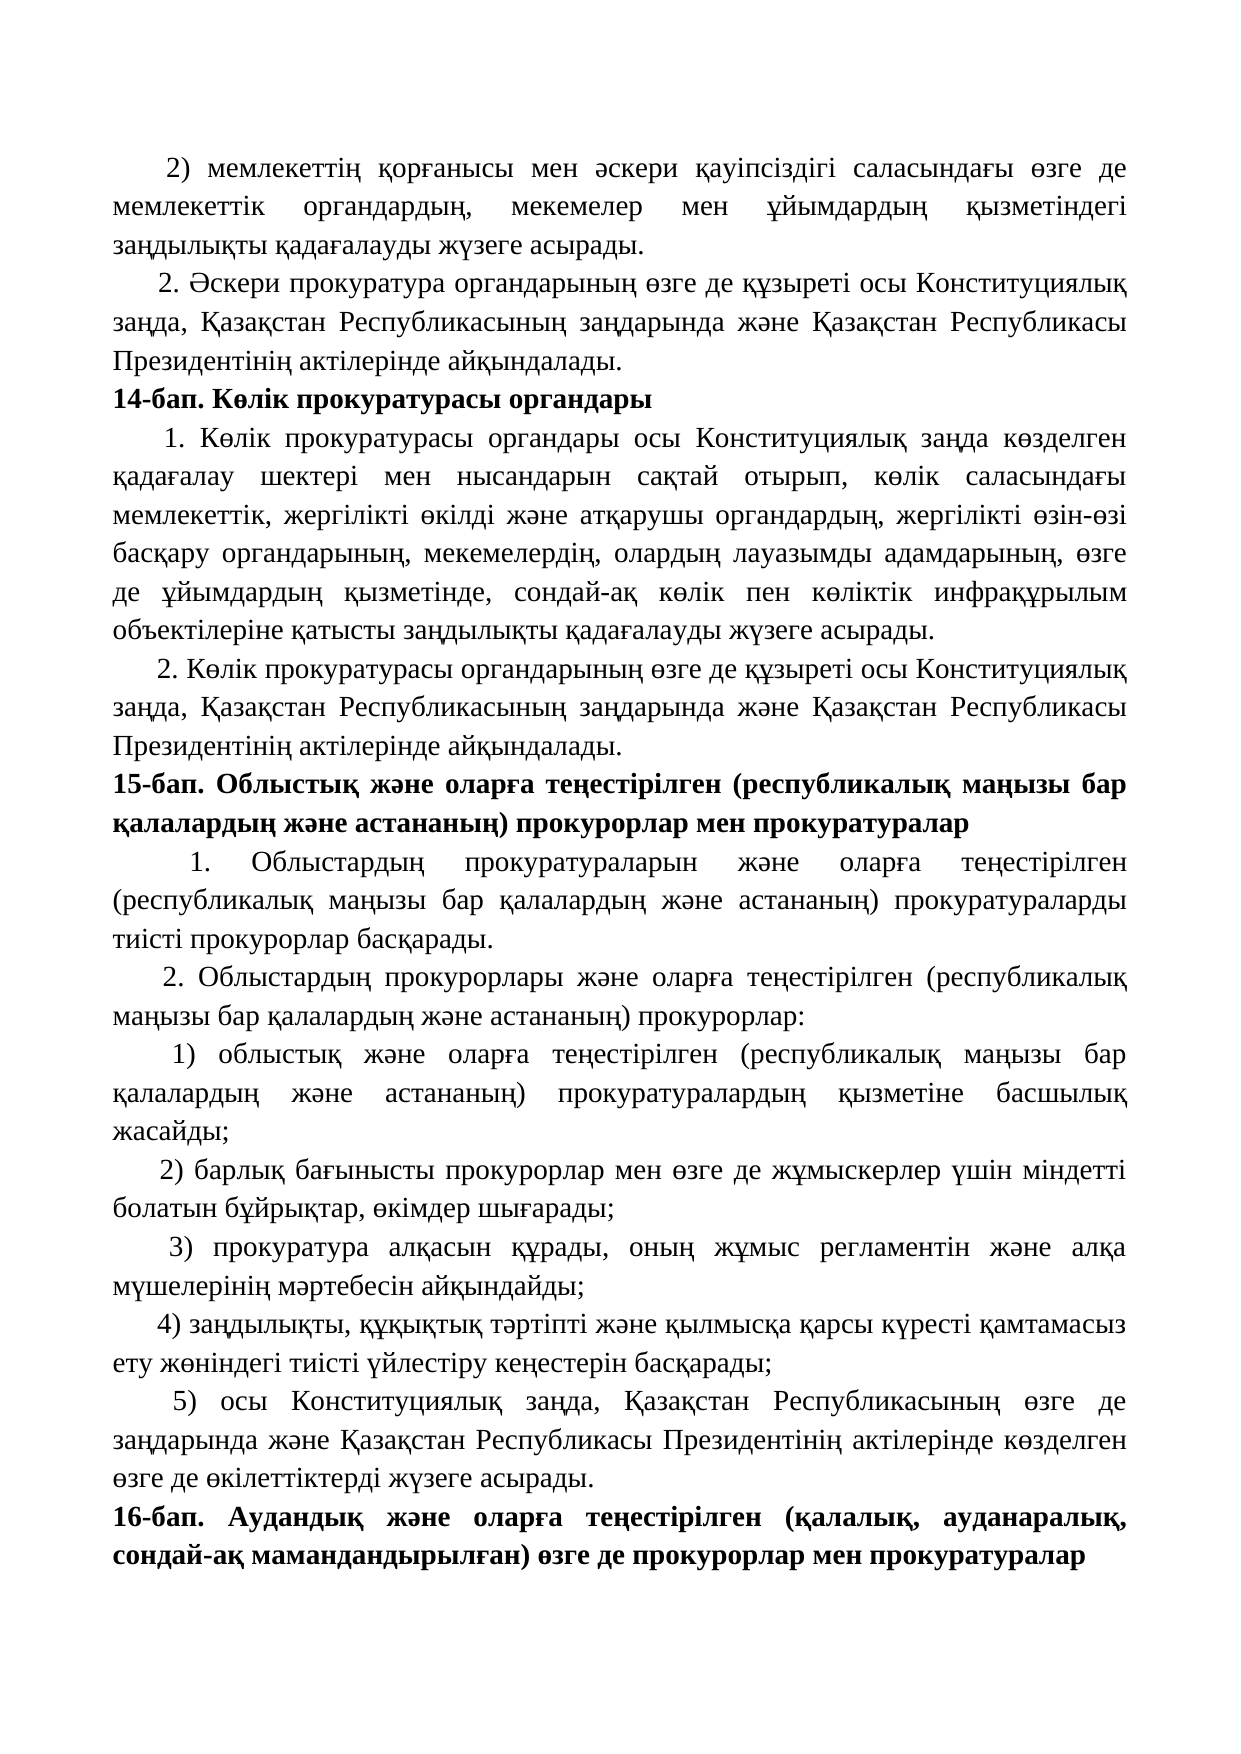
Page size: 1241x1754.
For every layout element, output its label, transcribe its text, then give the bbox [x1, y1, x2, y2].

text 2. Әскери прокуратура органдарының өзге де құзыреті осы Конституциялық заңда, Қазақстан Республикасының заңдарында және Қазақстан Республикасы Президентінің актілерінде айқындалады. [112, 266, 1128, 376]
text 14-бап. Көлік прокуратурасы органдары [112, 381, 1128, 415]
text 2. Облыстардың прокурорлары және оларға теңестірілген (республикалық маңызы бар қалалардың және астананың) прокурорлар: [112, 959, 1128, 1031]
text 4) заңдылықты, құқықтық тәртіпті және қылмысқа қарсы күресті қамтамасыз ету жөніндегі тиісті үйлестіру кеңестерін басқарады; [112, 1306, 1128, 1378]
text 1) облыстық және оларға теңестірілген (республикалық маңызы бар қалалардың және астананың) прокуратуралардың қызметіне басшылық жасайды; [112, 1036, 1128, 1147]
text 3) прокуратура алқасын құрады, оның жұмыс регламентін және алқа мүшелерінің мәртебесін айқындайды; [112, 1229, 1128, 1301]
text 16-бап. Аудандық және оларға теңестірілген (қалалық, ауданаралық, сондай-ақ мамандандырылған) өзге де прокурорлар мен прокуратуралар [112, 1499, 1128, 1571]
text 2. Көлік прокуратурасы органдарының өзге де құзыреті осы Конституциялық заңда, Қазақстан Республикасының заңдарында және Қазақстан Республикасы Президентінің актілерінде айқындалады. [112, 651, 1128, 762]
text 1. Облыстардың прокуратураларын және оларға теңестірілген (республикалық маңызы бар қалалардың және астананың) прокуратураларды тиісті прокурорлар басқарады. [112, 844, 1128, 954]
text 2) мемлекеттің қорғанысы мен әскери қауіпсіздігі саласындағы өзге де мемлекеттік органдардың, мекемелер мен ұйымдардың қызметіндегі заңдылықты қадағалауды жүзеге асырады. [112, 150, 1128, 261]
text 15-бап. Облыстық және оларға теңестірілген (республикалық маңызы бар қалалардың және астананың) прокурорлар мен прокуратуралар [112, 767, 1128, 839]
text 1. Көлік прокуратурасы органдары осы Конституциялық заңда көзделген қадағалау шектері мен нысандарын сақтай отырып, көлік саласындағы мемлекеттік, жергілікті өкілді және атқарушы органдардың, жергілікті өзін-өзі басқару органдарының, мекемелердің, олардың лауазымды адамдарының, өзге де ұйымдардың қызметінде, сондай-ақ көлік пен көліктік инфрақұрылым объектілеріне қатысты заңдылықты қадағалауды жүзеге асырады. [112, 420, 1128, 646]
text 2) барлық бағынысты прокурорлар мен өзге де жұмыскерлер үшін міндетті болатын бұйрықтар, өкімдер шығарады; [112, 1152, 1128, 1224]
text 5) осы Конституциялық заңда, Қазақстан Республикасының өзге де заңдарында және Қазақстан Республикасы Президентінің актілерінде көзделген өзге де өкілеттіктерді жүзеге асырады. [112, 1383, 1128, 1494]
